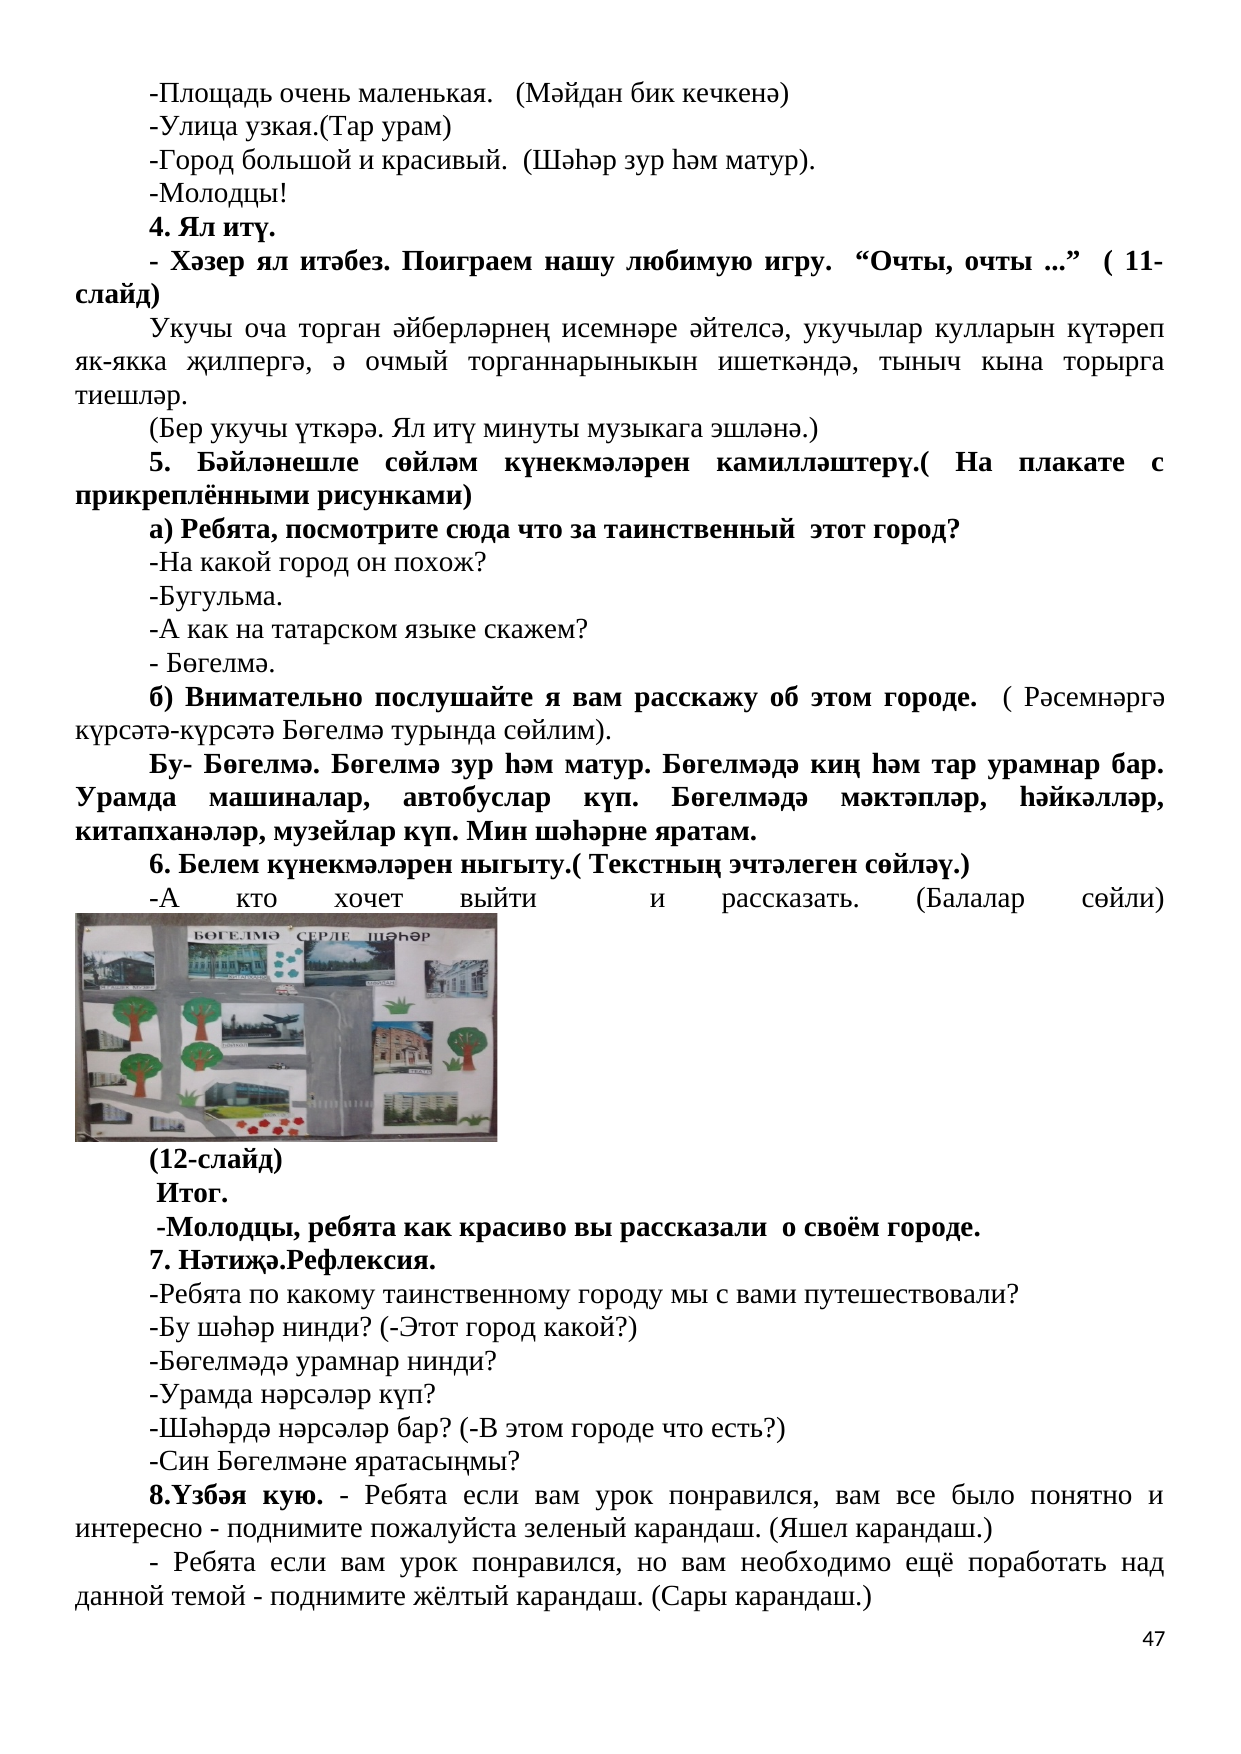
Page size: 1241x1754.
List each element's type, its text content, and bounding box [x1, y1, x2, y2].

text -Город большой и красивый. (Шәһәр зур һәм матур). [75, 142, 1165, 176]
text 8.Үзбәя кую. - Ребята если вам урок понравился, вам все было понятно и интересно - поднимите пожалуйста зеленый карандаш. (Яшел карандаш.) [75, 1477, 1165, 1544]
text - Бөгелмә. [75, 645, 1165, 679]
text (12-слайд) [75, 1142, 1165, 1175]
text -Улица узкая.(Тар урам) [75, 108, 1165, 142]
text - Ребята если вам урок понравился, но вам необходимо ещё поработать над данной темой - поднимите жёлтый карандаш. (Сары карандаш.) [75, 1544, 1165, 1611]
text -Урамда нәрсәләр күп? [75, 1376, 1165, 1410]
text а) Ребята, посмотрите сюда что за таинственный этот город? [75, 511, 1165, 544]
text б) Внимательно послушайте я вам расскажу об этом городе. ( Рәсемнәргә күрсәтә-күрсәтә Бөгелмә турында сөйлим). [75, 679, 1165, 746]
text -А как на татарском языке скажем? [75, 612, 1165, 645]
text Итог. [75, 1175, 1165, 1209]
text 5. Бәйләнешле сөйләм күнекмәләрен камилләштерү.( На плакате с прикреплёнными рисунками) [75, 444, 1165, 511]
text Бу- Бөгелмә. Бөгелмә зур һәм матур. Бөгелмәдә киң һәм тар урамнар бар. Урамда машиналар, автобуслар күп. Бөгелмәдә мәктәпләр, һәйкәлләр, китапханәләр, музейлар күп. Мин шәһәрне яратам. [75, 746, 1165, 846]
text -Бөгелмәдә урамнар нинди? [75, 1343, 1165, 1376]
text -Син Бөгелмәне яратасыңмы? [75, 1443, 1165, 1477]
text -На какой город он похож? [75, 544, 1165, 578]
text -Бугульма. [75, 578, 1165, 612]
picture [75, 913, 498, 1142]
text 4. Ял итү. [75, 209, 1165, 243]
text 6. Белем күнекмәләрен ныгыту.( Текстның эчтәлеген сөйләү.) [75, 846, 1165, 880]
text -Площадь очень маленькая. (Мәйдан бик кечкенә) [75, 75, 1165, 108]
text 7. Нәтиҗә.Рефлексия. [75, 1242, 1165, 1276]
text (Бер укучы үткәрә. Ял итү минуты музыкага эшләнә.) [75, 410, 1165, 444]
text -Шәһәрдә нәрсәләр бар? (-В этом городе что есть?) [75, 1410, 1165, 1443]
text -Ребята по какому таинственному городу мы с вами путешествовали? [75, 1276, 1165, 1309]
text -Молодцы, ребята как красиво вы рассказали о своём городе. [75, 1209, 1165, 1242]
text Укучы оча торган әйберләрнең исемнәре әйтелсә, укучылар кулларын күтәреп як-якка җилпергә, ә очмый торганнарыныкын ишеткәндә, тыныч кына торырга тиешләр. [75, 310, 1165, 410]
text - Хәзер ял итәбез. Поиграем нашу любимую игру. “Очты, очты ...” ( 11-слайд) [75, 243, 1165, 310]
text -Молодцы! [75, 176, 1165, 209]
text -Бу шәһәр нинди? (-Этот город какой?) [75, 1309, 1165, 1343]
